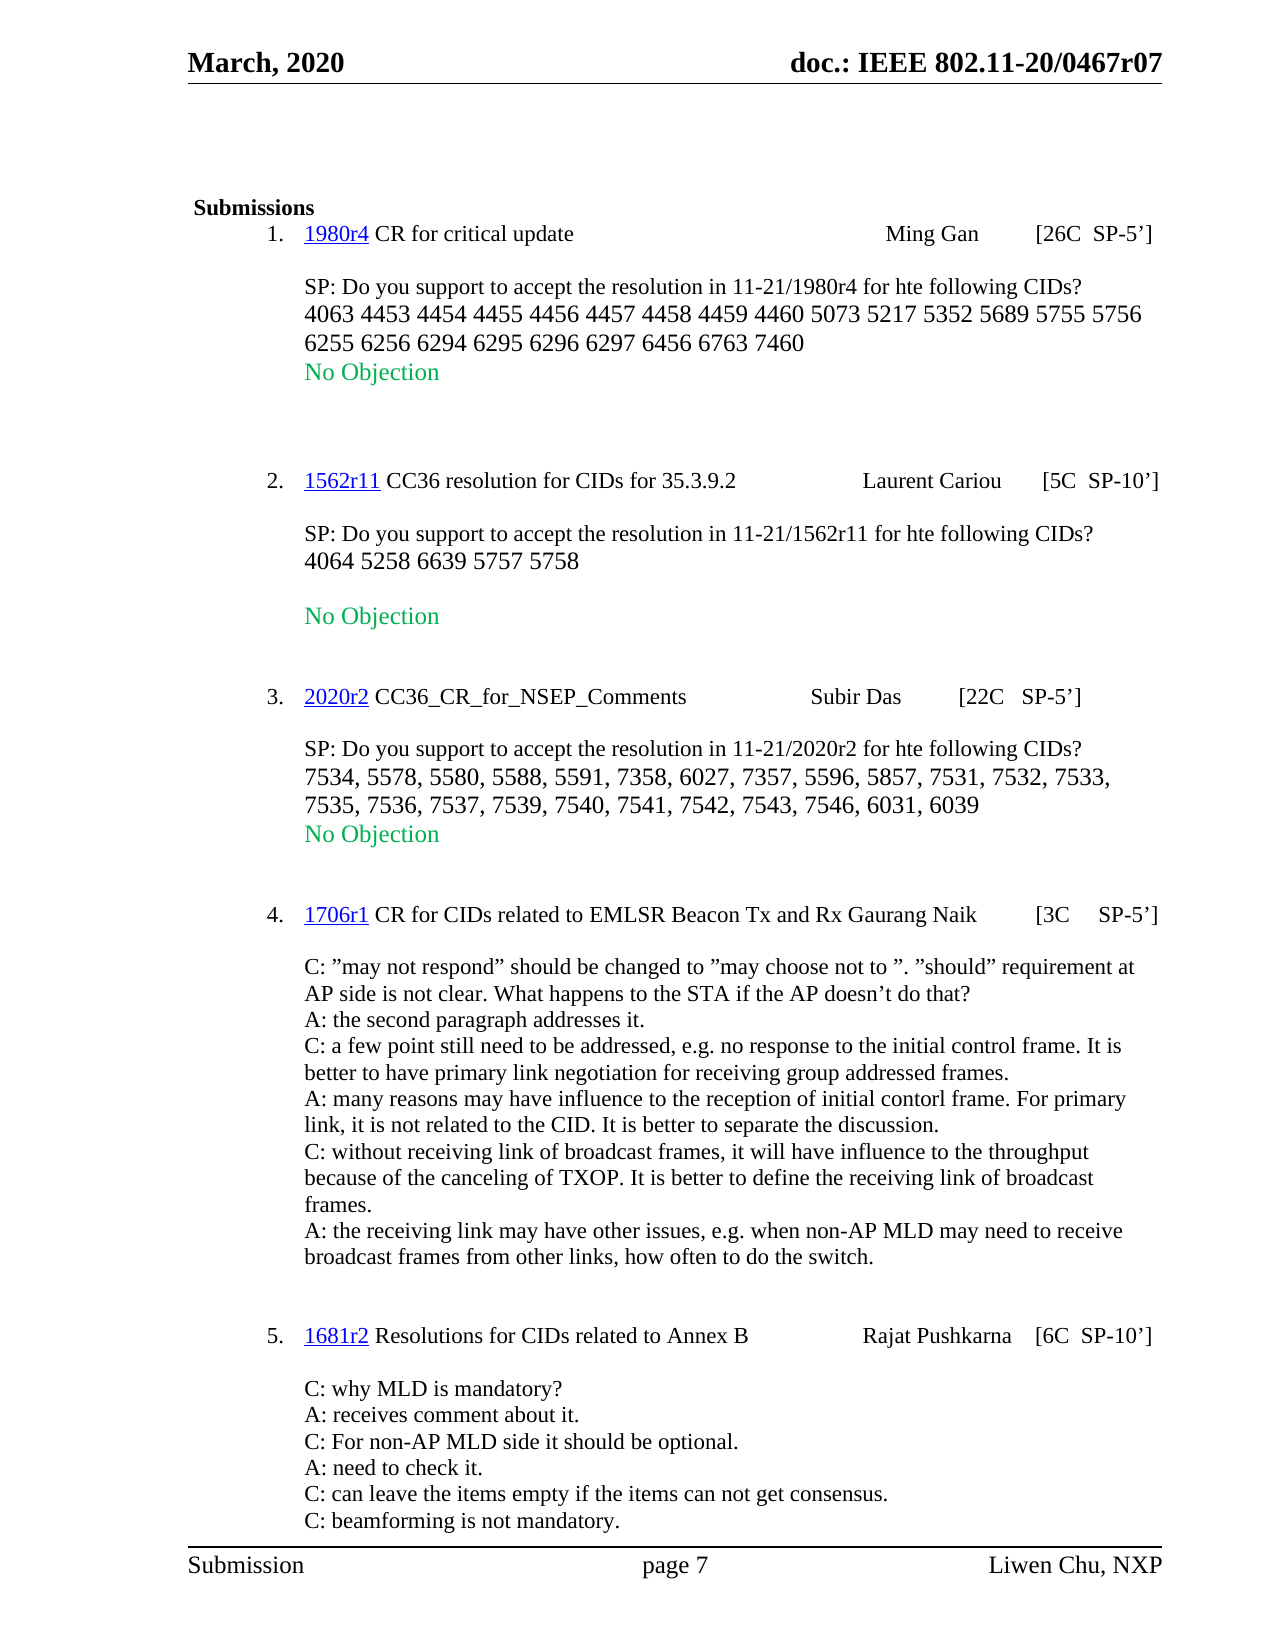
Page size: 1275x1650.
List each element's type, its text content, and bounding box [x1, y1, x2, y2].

list No Objection [304, 357, 1162, 386]
list C: ”may not respond” should be changed to ”may choose not to ”. ”should” requirement at AP side is not clear. What happens to the STA if the AP doesn’t do that? [304, 953, 1162, 1006]
text Submissions [187, 194, 1162, 220]
list C: a few point still need to be addressed, e.g. no response to the initial control frame. It is better to have primary link negotiation for receiving group addressed frames. [304, 1032, 1162, 1085]
list A: need to check it. [304, 1454, 1162, 1481]
list 7534, 5578, 5580, 5588, 5591, 7358, 6027, 7357, 5596, 5857, 7531, 7532, 7533, 7535, 7536, 7537, 7539, 7540, 7541, 7542, 7543, 7546, 6031, 6039 [304, 762, 1162, 819]
list 1681r2 Resolutions for CIDs related to Annex B Rajat Pushkarna [6C SP-10’] [267, 1322, 1162, 1349]
list 4063 4453 4454 4455 4456 4457 4458 4459 4460 5073 5217 5352 5689 5755 5756 6255 6256 6294 6295 6296 6297 6456 6763 7460 [304, 299, 1162, 357]
list SP: Do you support to accept the resolution in 11-21/1980r4 for hte following CIDs? [304, 273, 1162, 299]
list C: can leave the items empty if the items can not get consensus. [304, 1481, 1162, 1507]
list SP: Do you support to accept the resolution in 11-21/1562r11 for hte following CIDs? [304, 520, 1162, 546]
list No Objection [304, 819, 1162, 848]
list 2020r2 CC36_CR_for_NSEP_Comments Subir Das [22C SP-5’] [267, 683, 1162, 709]
list C: why MLD is mandatory? [304, 1375, 1162, 1401]
list A: many reasons may have influence to the reception of initial contorl frame. For primary link, it is not related to the CID. It is better to separate the discussion. [304, 1085, 1162, 1138]
list 1562r11 CC36 resolution for CIDs for 35.3.9.2 Laurent Cariou [5C SP-10’] [267, 467, 1162, 493]
list SP: Do you support to accept the resolution in 11-21/2020r2 for hte following CIDs? [304, 735, 1162, 762]
list C: without receiving link of broadcast frames, it will have influence to the throughput because of the canceling of TXOP. It is better to define the receiving link of broadcast frames. [304, 1138, 1162, 1217]
list A: the receiving link may have other issues, e.g. when non-AP MLD may need to receive broadcast frames from other links, how often to do the switch. [304, 1217, 1162, 1270]
list 1706r1 CR for CIDs related to EMLSR Beacon Tx and Rx Gaurang Naik [3C SP-5’] [267, 901, 1162, 927]
list C: beamforming is not mandatory. [304, 1507, 1162, 1533]
text 4064 5258 6639 5757 5758 [229, 546, 1162, 575]
list C: For non-AP MLD side it should be optional. [304, 1428, 1162, 1454]
list 1980r4 CR for critical update Ming Gan [26C SP-5’] [267, 220, 1162, 247]
list A: receives comment about it. [304, 1401, 1162, 1428]
list A: the second paragraph addresses it. [304, 1006, 1162, 1032]
list No Objection [304, 601, 1162, 630]
